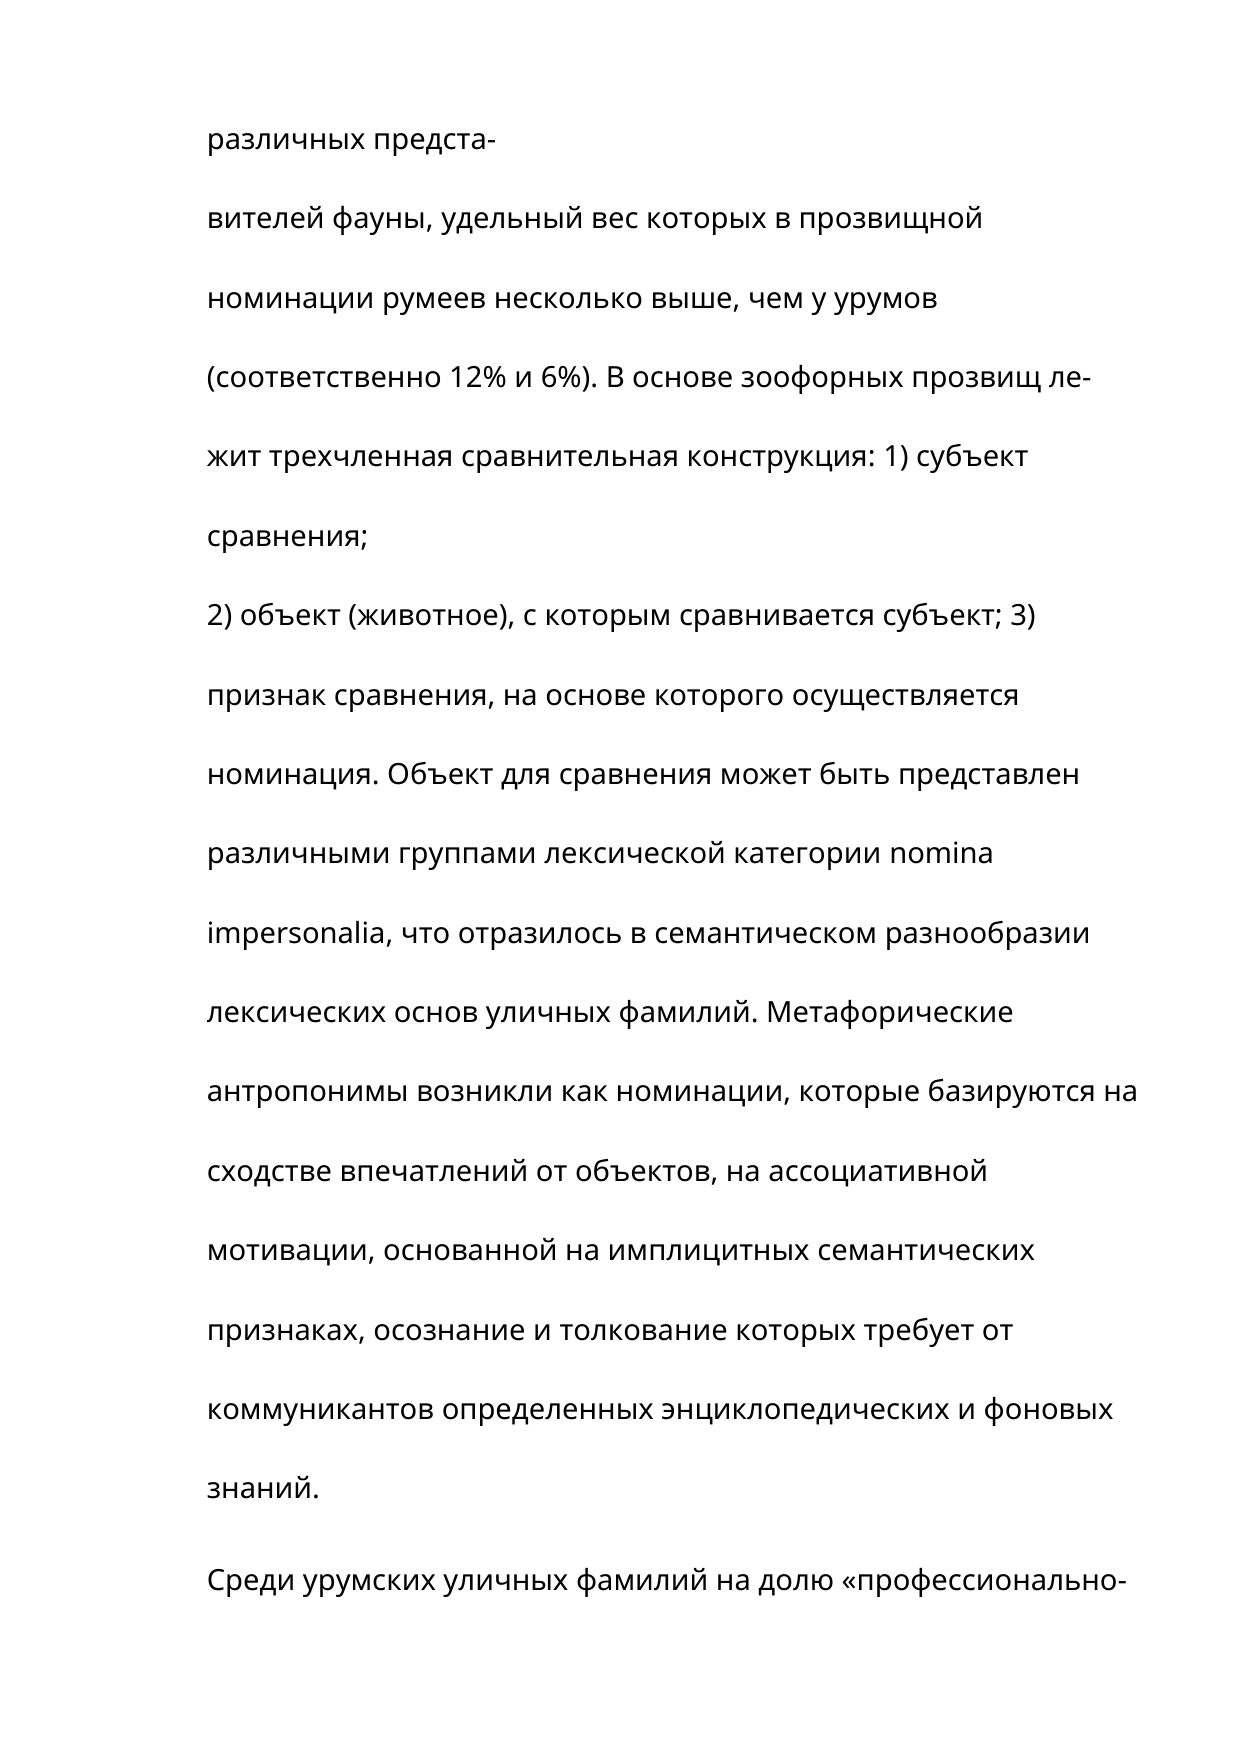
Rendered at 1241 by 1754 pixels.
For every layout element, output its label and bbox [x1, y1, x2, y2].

text [207, 1559, 1152, 1599]
text [207, 118, 1152, 1507]
